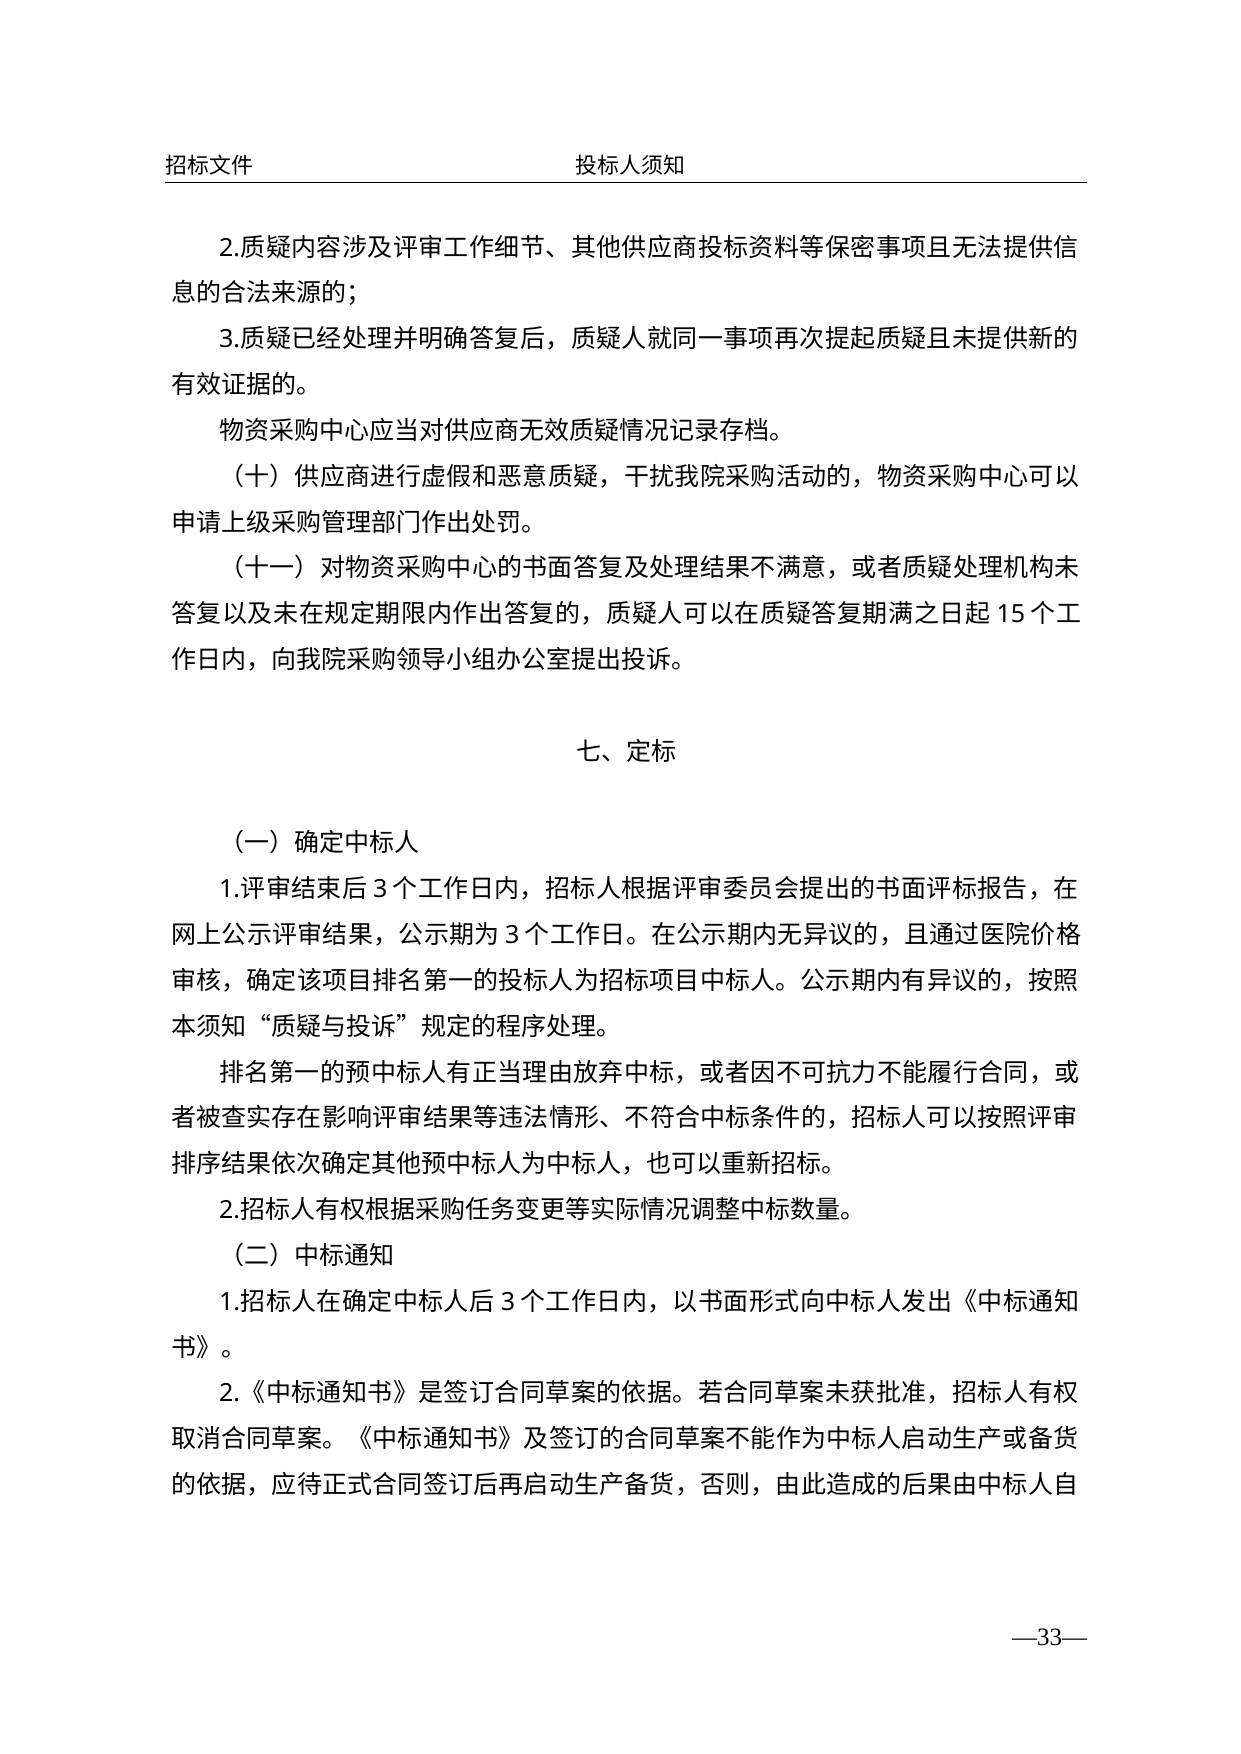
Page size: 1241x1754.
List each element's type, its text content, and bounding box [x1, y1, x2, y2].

text 物资采购中心应当对供应商无效质疑情况记录存档。 [171, 403, 1081, 448]
text 1.评审结束后3个工作日内，招标人根据评审委员会提出的书面评标报告，在网上公示评审结果，公示期为3个工作日。在公示期内无异议的，且通过医院价格审核，确定该项目排名第一的投标人为招标项目中标人。公示期内有异议的，按照本须知“质疑与投诉”规定的程序处理。 [171, 861, 1081, 1044]
text （二）中标通知 [171, 1228, 1081, 1273]
text 3.质疑已经处理并明确答复后，质疑人就同一事项再次提起质疑且未提供新的有效证据的。 [171, 311, 1081, 403]
text 七、定标 [171, 723, 1081, 769]
text 排名第一的预中标人有正当理由放弃中标，或者因不可抗力不能履行合同，或者被查实存在影响评审结果等违法情形、不符合中标条件的，招标人可以按照评审排序结果依次确定其他预中标人为中标人，也可以重新招标。 [171, 1044, 1081, 1182]
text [171, 1365, 1081, 1503]
text 2.质疑内容涉及评审工作细节、其他供应商投标资料等保密事项且无法提供信息的合法来源的； [171, 219, 1081, 311]
text 1.招标人在确定中标人后3个工作日内，以书面形式向中标人发出《中标通知书》。 [171, 1273, 1081, 1365]
text （一）确定中标人 [171, 815, 1081, 861]
text 2.招标人有权根据采购任务变更等实际情况调整中标数量。 [171, 1182, 1081, 1228]
text （十一）对物资采购中心的书面答复及处理结果不满意，或者质疑处理机构未答复以及未在规定期限内作出答复的，质疑人可以在质疑答复期满之日起15个工作日内，向我院采购领导小组办公室提出投诉。 [171, 540, 1081, 678]
text （十）供应商进行虚假和恶意质疑，干扰我院采购活动的，物资采购中心可以申请上级采购管理部门作出处罚。 [171, 448, 1081, 540]
